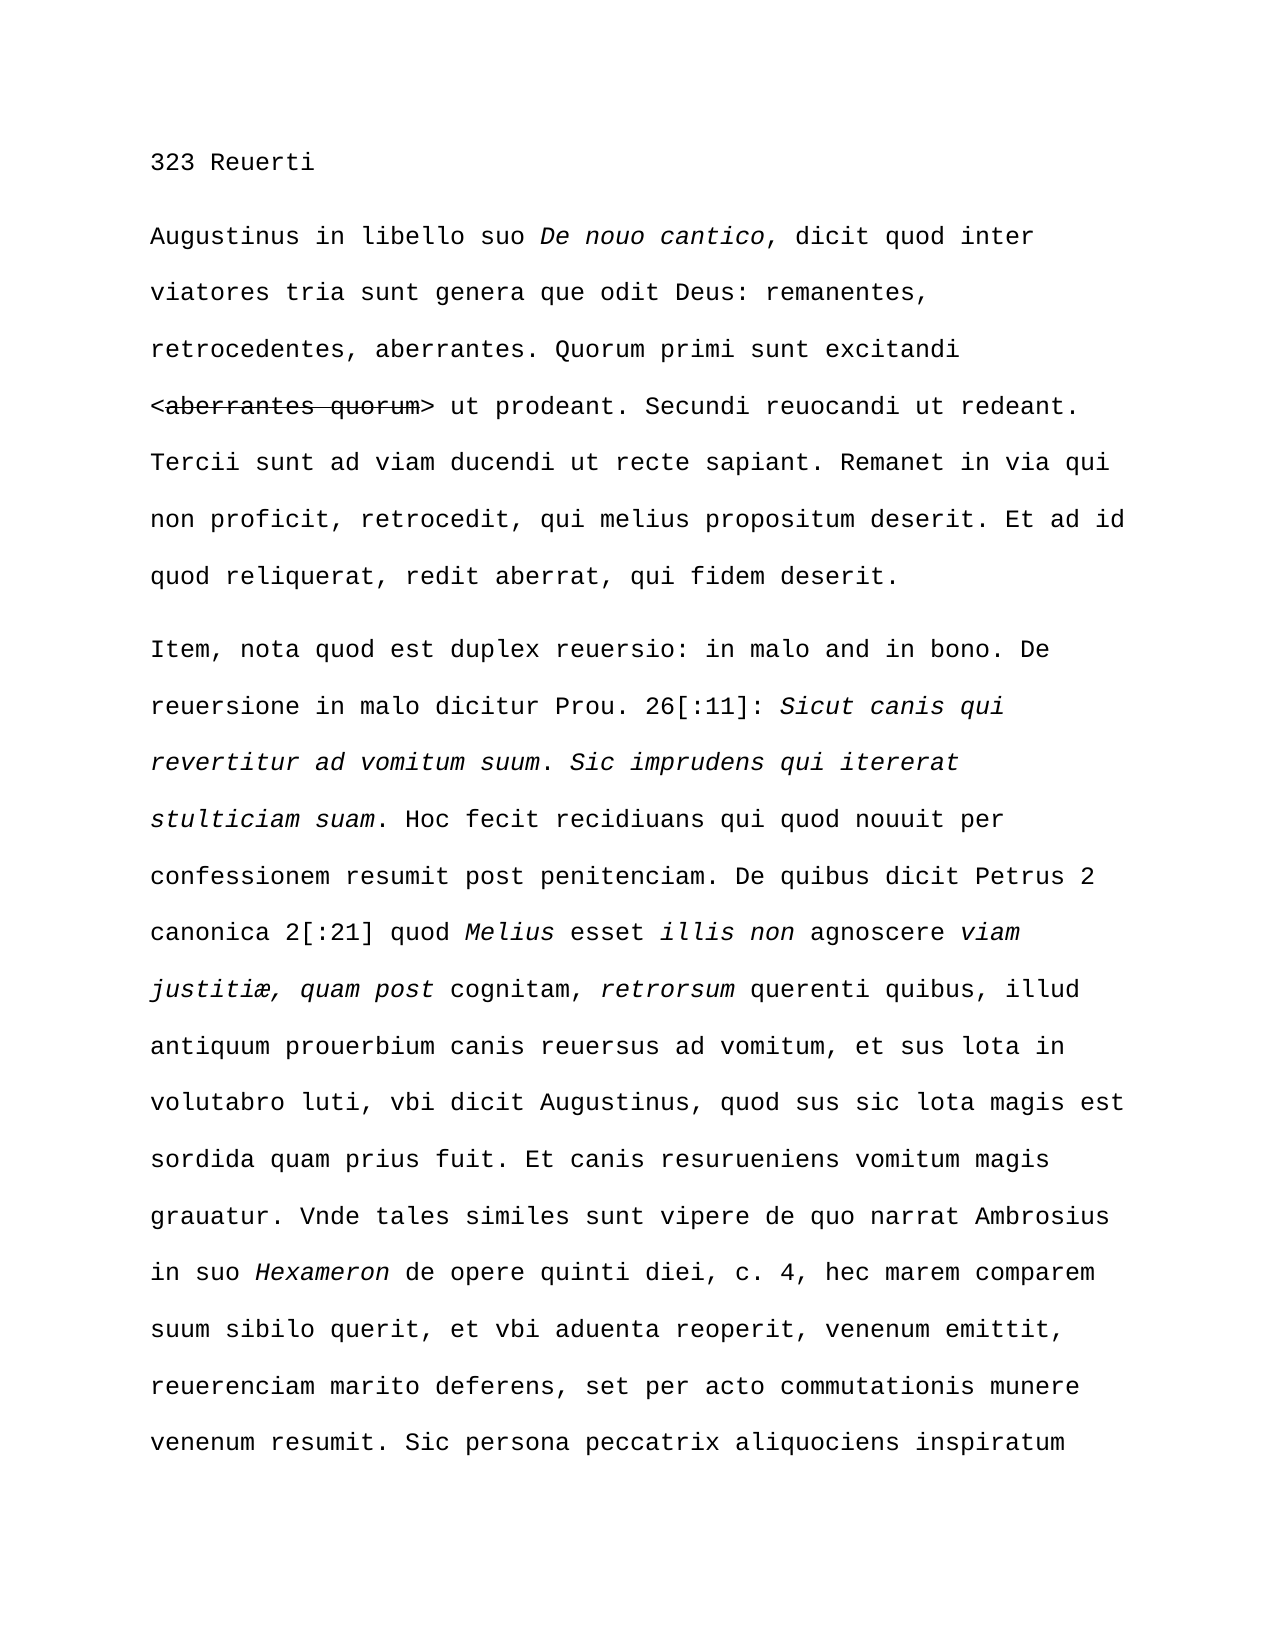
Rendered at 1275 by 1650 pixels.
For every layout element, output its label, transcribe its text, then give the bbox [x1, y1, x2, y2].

text 323 Reuerti [150, 150, 1125, 178]
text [150, 637, 1125, 1458]
text Augustinus in libello suo De nouo cantico, dicit quod inter viatores tria sunt genera que odit Deus: remanentes, retrocedentes, aberrantes. Quorum primi sunt excitandi <aberrantes quorum> ut prodeant. Secundi reuocandi ut redeant. Tercii sunt ad viam ducendi ut recte sapiant. Remanet in via qui non proficit, retrocedit, qui melius propositum deserit. Et ad id quod reliquerat, redit aberrat, qui fidem deserit. [150, 223, 1125, 592]
